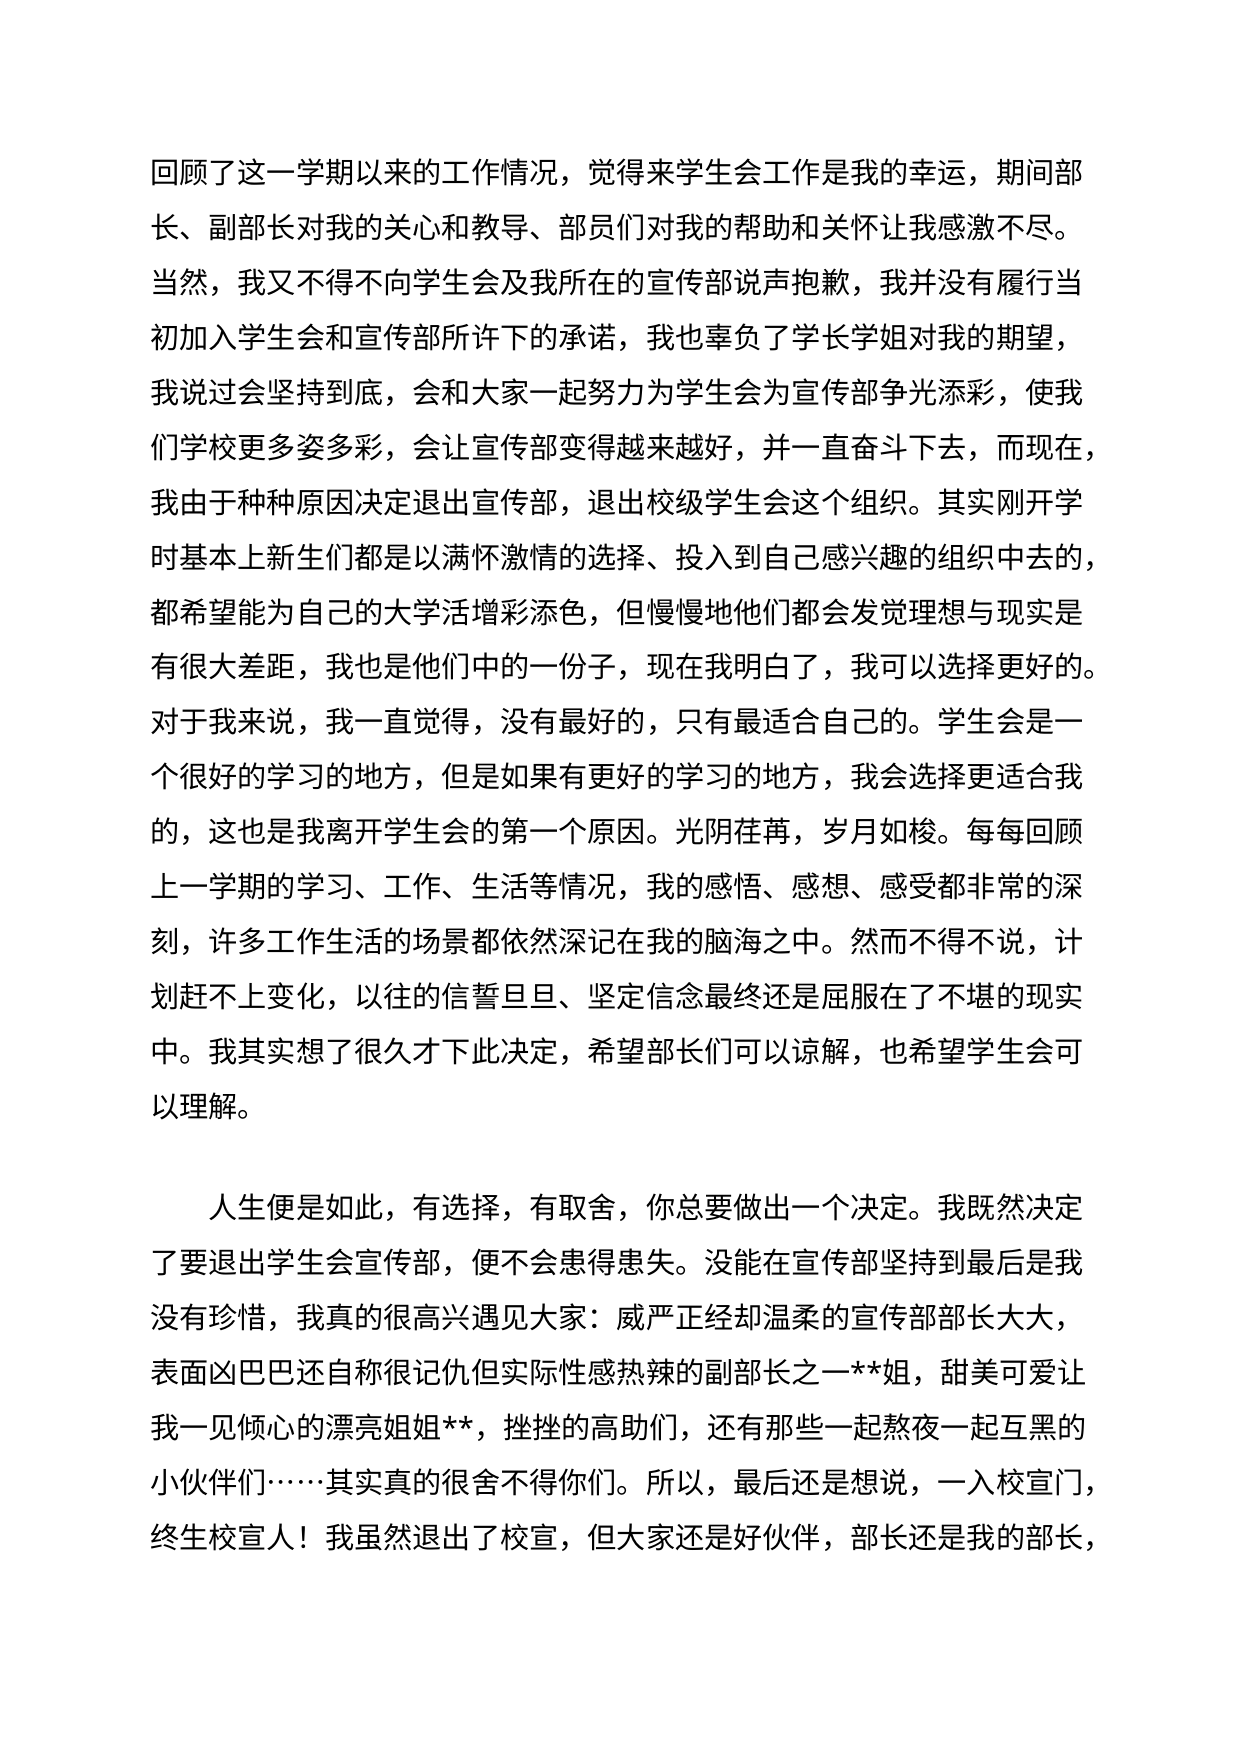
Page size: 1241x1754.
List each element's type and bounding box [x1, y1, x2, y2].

text [150, 150, 1090, 1126]
text [150, 1185, 1090, 1557]
